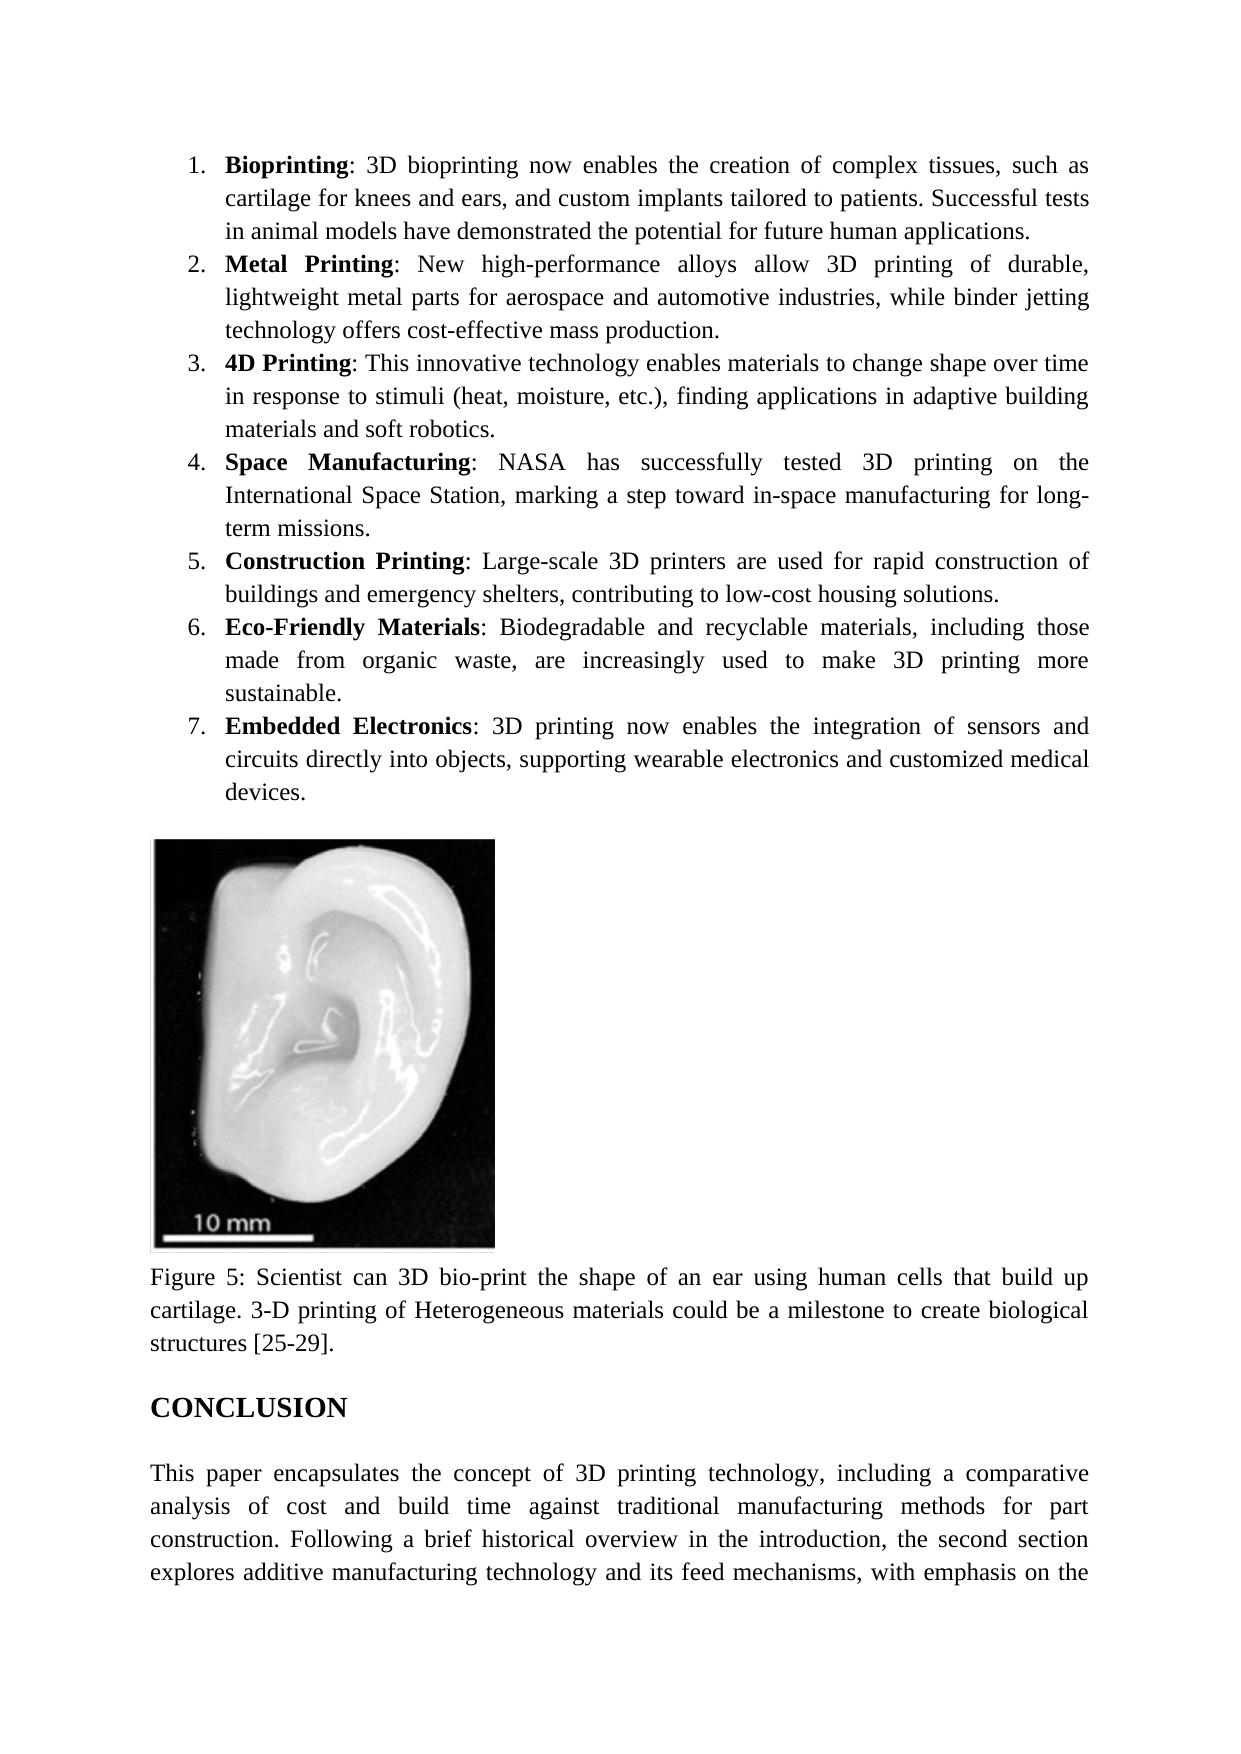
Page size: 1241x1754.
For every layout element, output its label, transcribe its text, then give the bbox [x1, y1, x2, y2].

list Bioprinting: 3D bioprinting now enables the creation of complex tissues, such as cartilage for knees and ears, and custom implants tailored to patients. Successful tests in animal models have demonstrated the potential for future human applications. [187, 150, 1090, 245]
text Figure 5: Scientist can 3D bio-print the shape of an ear using human cells that build up cartilage. 3-D printing of Heterogeneous materials could be a milestone to create biological structures [25-29]. [150, 1262, 1090, 1357]
list Construction Printing: Large-scale 3D printers are used for rapid construction of buildings and emergency shelters, contributing to low-cost housing solutions. [187, 546, 1090, 608]
list Eco-Friendly Materials: Biodegradable and recyclable materials, including those made from organic waste, are increasingly used to make 3D printing more sustainable. [187, 612, 1090, 707]
list Space Manufacturing: NASA has successfully tested 3D printing on the International Space Station, marking a step toward in-space manufacturing for long-term missions. [187, 447, 1090, 542]
list Embedded Electronics: 3D printing now enables the integration of sensors and circuits directly into objects, supporting wearable electronics and customized medical devices. [187, 711, 1090, 806]
picture [150, 839, 495, 1253]
list Metal Printing: New high-performance alloys allow 3D printing of durable, lightweight metal parts for aerospace and automotive industries, while binder jetting technology offers cost-effective mass production. [187, 249, 1090, 344]
text CONCLUSION [150, 1390, 1090, 1424]
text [150, 1458, 1090, 1586]
list 4D Printing: This innovative technology enables materials to change shape over time in response to stimuli (heat, moisture, etc.), finding applications in adaptive building materials and soft robotics. [187, 348, 1090, 443]
